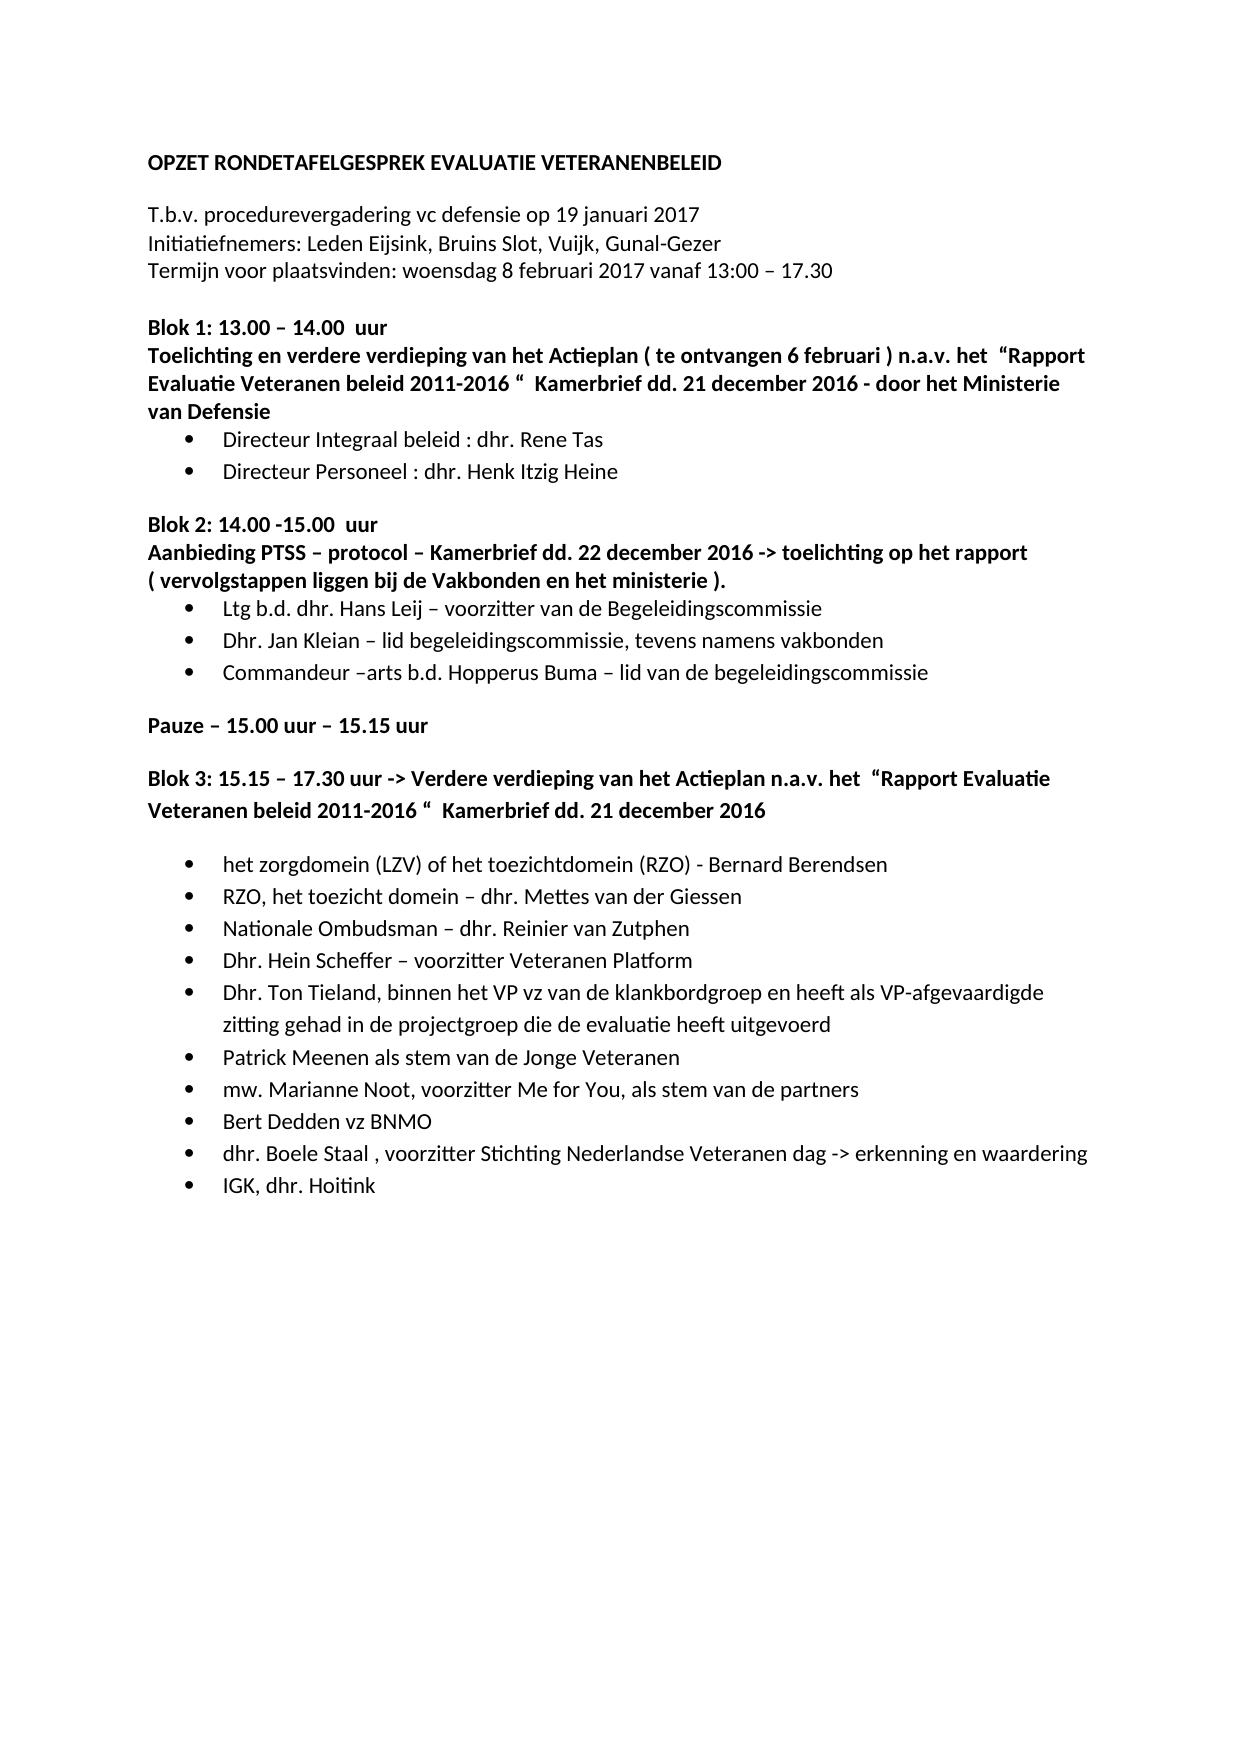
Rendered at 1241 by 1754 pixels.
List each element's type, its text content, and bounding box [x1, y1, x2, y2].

list Patrick Meenen als stem van de Jonge Veteranen [185, 1043, 1093, 1071]
text T.b.v. procedurevergadering vc defensie op 19 januari 2017 [148, 201, 1093, 229]
text ( vervolgstappen liggen bij de Vakbonden en het ministerie ). [148, 566, 1093, 594]
text Aanbieding PTSS – protocol – Kamerbrief dd. 22 december 2016 -> toelichting op het rapport [148, 538, 1093, 566]
list Dhr. Jan Kleian – lid begeleidingscommissie, tevens namens vakbonden [185, 626, 1093, 654]
list Bert Dedden vz BNMO [185, 1107, 1093, 1135]
list dhr. Boele Staal , voorzitter Stichting Nederlandse Veteranen dag -> erkenning en waardering [185, 1139, 1093, 1167]
list IGK, dhr. Hoitink [185, 1172, 1093, 1199]
list het zorgdomein (LZV) of het toezichtdomein (RZO) - Bernard Berendsen [185, 850, 1093, 878]
list mw. Marianne Noot, voorzitter Me for You, als stem van de partners [185, 1075, 1093, 1103]
list Directeur Integraal beleid : dhr. Rene Tas [185, 425, 1093, 453]
text Termijn voor plaatsvinden: woensdag 8 februari 2017 vanaf 13:00 – 17.30 [148, 257, 1093, 285]
text OPZET RONDETAFELGESPREK EVALUATIE VETERANENBELEID [148, 148, 1093, 176]
list Ltg b.d. dhr. Hans Leij – voorzitter van de Begeleidingscommissie [185, 594, 1093, 622]
list Dhr. Ton Tieland, binnen het VP vz van de klankbordgroep en heeft als VP-afgevaardigde zitting gehad in de projectgroep die de evaluatie heeft uitgevoerd [185, 978, 1093, 1039]
list Commandeur –arts b.d. Hopperus Buma – lid van de begeleidingscommissie [185, 658, 1093, 686]
text Blok 1: 13.00 – 14.00 uur [148, 313, 1093, 341]
text Pauze – 15.00 uur – 15.15 uur [148, 711, 1093, 739]
text Initiatiefnemers: Leden Eijsink, Bruins Slot, Vuijk, Gunal-Gezer [148, 229, 1093, 257]
text Blok 3: 15.15 – 17.30 uur -> Verdere verdieping van het Actieplan n.a.v. het “Rapport Evaluatie Veteranen beleid 2011-2016 “ Kamerbrief dd. 21 december 2016 [148, 764, 1093, 825]
list Nationale Ombudsman – dhr. Reinier van Zutphen [185, 914, 1093, 942]
list Dhr. Hein Scheffer – voorzitter Veteranen Platform [185, 946, 1093, 974]
list Directeur Personeel : dhr. Henk Itzig Heine [185, 457, 1093, 485]
text Toelichting en verdere verdieping van het Actieplan ( te ontvangen 6 februari ) n.a.v. het “Rapport Evaluatie Veteranen beleid 2011-2016 “ Kamerbrief dd. 21 december 2016 - door het Ministerie van Defensie [148, 341, 1093, 425]
list RZO, het toezicht domein – dhr. Mettes van der Giessen [185, 882, 1093, 910]
text Blok 2: 14.00 -15.00 uur [148, 510, 1093, 538]
